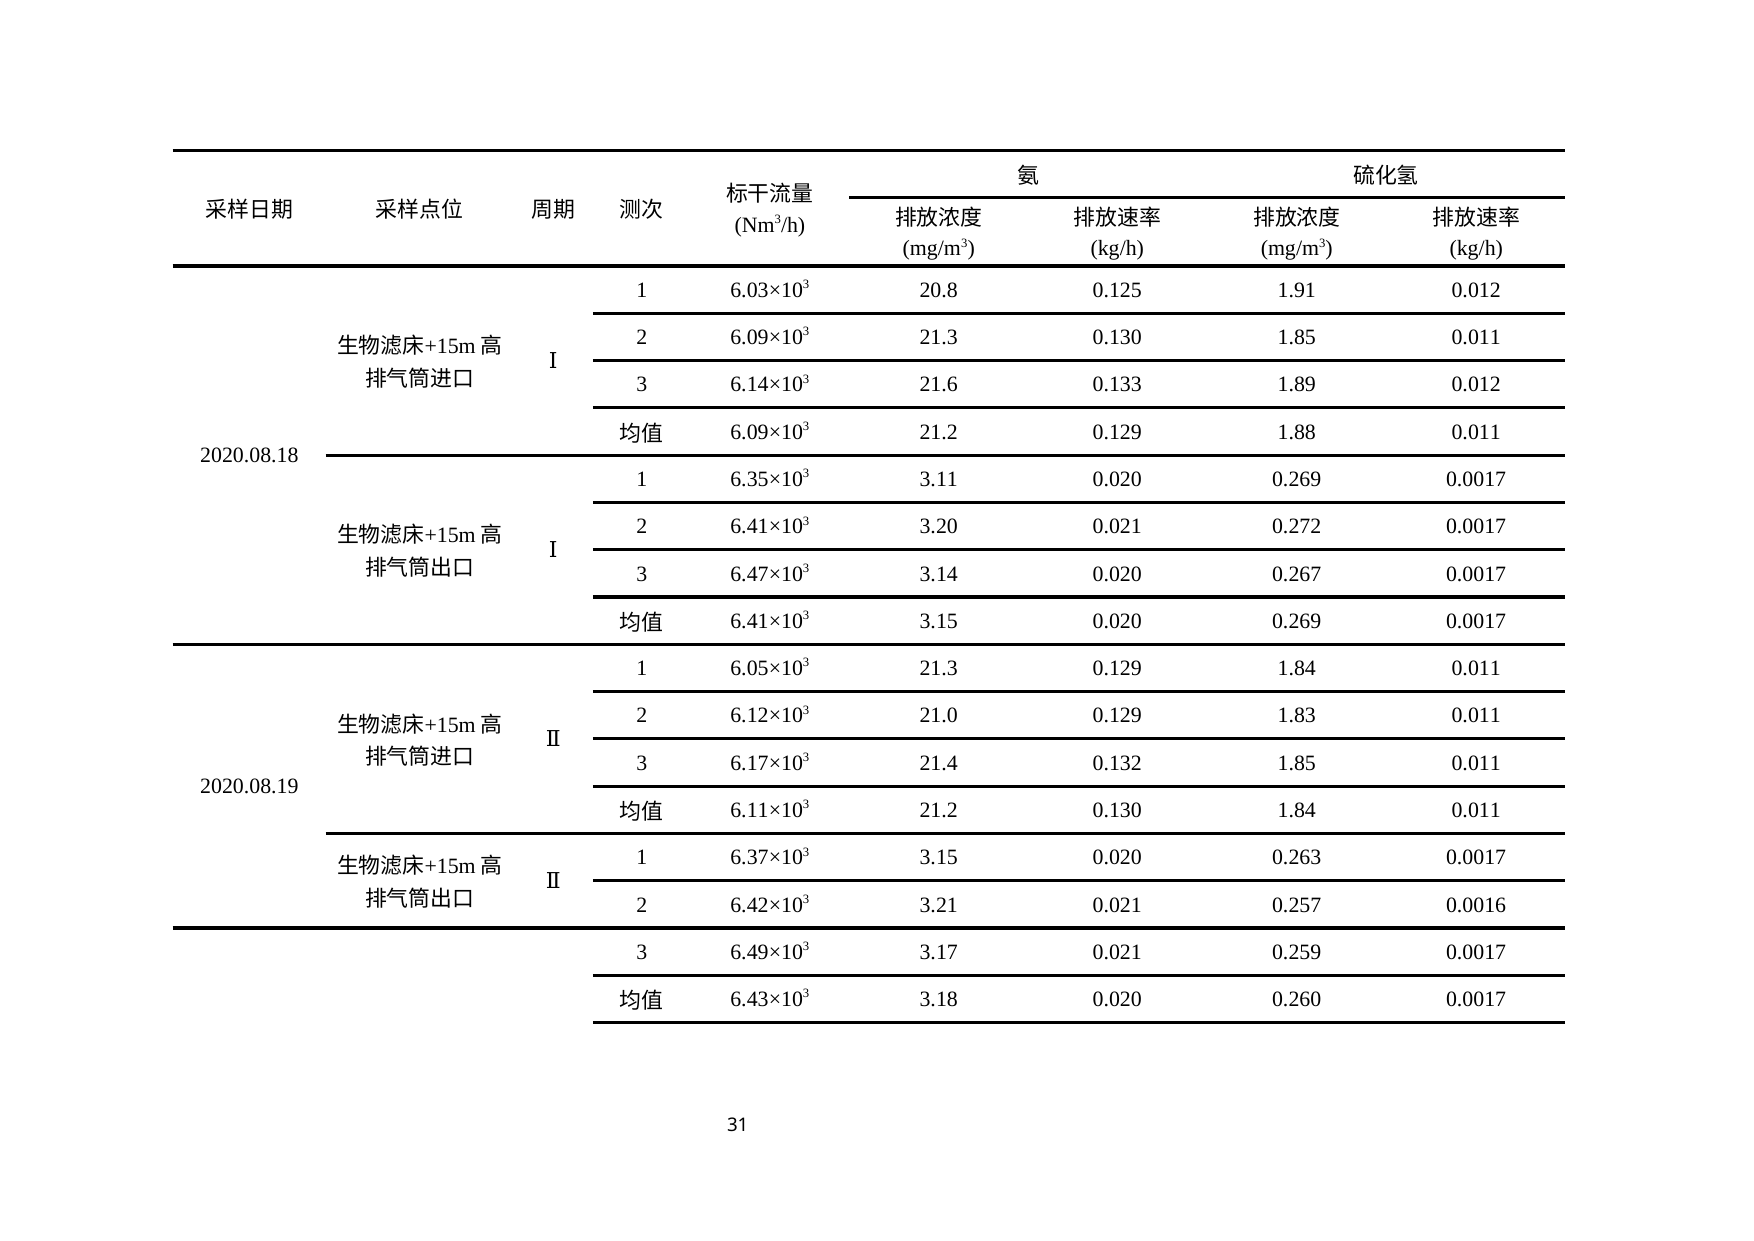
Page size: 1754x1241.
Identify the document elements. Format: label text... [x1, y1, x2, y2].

table_cell 3.15 [849, 599, 1028, 643]
table_cell 0.011 [1387, 409, 1565, 453]
table_cell 3.18 [849, 977, 1028, 1021]
table_cell 0.132 [1028, 740, 1206, 784]
table_cell 排放速率 (kg/h) [1387, 199, 1565, 264]
table_cell 均值 [593, 977, 690, 1021]
table_cell 0.263 [1206, 835, 1387, 879]
table_cell 3.20 [849, 504, 1028, 548]
table_cell 3 [593, 740, 690, 784]
table_cell 0.129 [1028, 409, 1206, 453]
table_cell 生物滤床+15m高排气筒出口 [326, 835, 513, 926]
table_cell 21.0 [849, 693, 1028, 737]
table_cell 6.43×103 [690, 977, 849, 1021]
table_cell 1 [593, 457, 690, 501]
table_cell 6.12×103 [690, 693, 849, 737]
table_cell 6.09×103 [690, 315, 849, 359]
table_cell 6.41×103 [690, 599, 849, 643]
table_cell 周期 [513, 152, 593, 264]
table_cell 0.269 [1206, 457, 1387, 501]
table_cell 1 [593, 835, 690, 879]
table_cell 21.3 [849, 646, 1028, 690]
table_cell 0.012 [1387, 362, 1565, 406]
table_cell 0.0016 [1387, 882, 1565, 926]
table_cell 0.257 [1206, 882, 1387, 926]
table_cell 3 [593, 551, 690, 595]
table_cell 0.020 [1028, 599, 1206, 643]
table_cell 0.021 [1028, 882, 1206, 926]
table_cell 21.2 [849, 409, 1028, 453]
table_cell 0.260 [1206, 977, 1387, 1021]
table_cell 0.129 [1028, 693, 1206, 737]
table_cell 2 [593, 504, 690, 548]
table_cell 2020.08.18 [173, 268, 326, 643]
table_cell 0.020 [1028, 835, 1206, 879]
table_cell 生物滤床+15m高排气筒进口 [326, 646, 513, 832]
table_cell 21.3 [849, 315, 1028, 359]
table_cell 6.37×103 [690, 835, 849, 879]
table_cell 0.272 [1206, 504, 1387, 548]
table_cell 测次 [593, 152, 690, 264]
table_cell 0.0017 [1387, 504, 1565, 548]
table_cell 2020.08.19 [173, 646, 326, 926]
table_cell 0.011 [1387, 740, 1565, 784]
table_cell 1.84 [1206, 646, 1387, 690]
table_cell 6.42×103 [690, 882, 849, 926]
table_cell 3.17 [849, 930, 1028, 974]
table_cell 3.11 [849, 457, 1028, 501]
table_cell 2 [593, 882, 690, 926]
table_cell 0.0017 [1387, 551, 1565, 595]
table_cell 0.020 [1028, 457, 1206, 501]
table_cell 氨 [849, 152, 1206, 196]
table_cell 3 [593, 362, 690, 406]
table_cell 6.49×103 [690, 930, 849, 974]
table_cell 3.21 [849, 882, 1028, 926]
table_cell 21.4 [849, 740, 1028, 784]
table_cell 6.17×103 [690, 740, 849, 784]
table_cell 1.88 [1206, 409, 1387, 453]
table_cell 6.41×103 [690, 504, 849, 548]
table_cell 6.05×103 [690, 646, 849, 690]
table_cell 6.03×103 [690, 268, 849, 312]
table_cell 6.47×103 [690, 551, 849, 595]
table_cell 0.021 [1028, 930, 1206, 974]
table_cell 2 [593, 315, 690, 359]
table_cell 生物滤床+15m高排气筒出口 [326, 457, 513, 643]
table_cell 排放浓度 (mg/m3) [1206, 199, 1387, 264]
table_cell 0.0017 [1387, 835, 1565, 879]
table_cell 0.259 [1206, 930, 1387, 974]
table_cell 0.267 [1206, 551, 1387, 595]
table_cell 0.012 [1387, 268, 1565, 312]
table_cell 硫化氢 [1206, 152, 1565, 196]
table_cell 0.125 [1028, 268, 1206, 312]
table_cell 6.14×103 [690, 362, 849, 406]
table_cell 0.133 [1028, 362, 1206, 406]
table_cell 6.11×103 [690, 788, 849, 832]
table_cell 3.15 [849, 835, 1028, 879]
table_cell Ⅰ [513, 268, 593, 453]
table_cell 排放浓度 (mg/m3) [849, 199, 1028, 264]
table_cell 1.91 [1206, 268, 1387, 312]
table_cell 均值 [593, 599, 690, 643]
table_cell 0.269 [1206, 599, 1387, 643]
table_cell Ⅱ [513, 835, 593, 926]
table_cell 0.011 [1387, 693, 1565, 737]
table_cell 3.14 [849, 551, 1028, 595]
table_cell 排放速率 (kg/h) [1028, 199, 1206, 264]
table_cell 1.89 [1206, 362, 1387, 406]
table_cell 0.0017 [1387, 977, 1565, 1021]
table_cell 2 [593, 693, 690, 737]
table_cell 采样日期 [173, 152, 326, 264]
table_cell 3 [593, 930, 690, 974]
table_cell 20.8 [849, 268, 1028, 312]
table_cell 标干流量 (Nm3/h) [690, 152, 849, 264]
table_cell 0.011 [1387, 315, 1565, 359]
table_cell 0.129 [1028, 646, 1206, 690]
table_cell 1 [593, 646, 690, 690]
table_cell 0.0017 [1387, 457, 1565, 501]
table_cell 均值 [593, 409, 690, 453]
table_cell Ⅰ [513, 457, 593, 643]
table_cell 0.021 [1028, 504, 1206, 548]
table_cell 0.020 [1028, 551, 1206, 595]
table_cell 0.0017 [1387, 599, 1565, 643]
table_cell 均值 [593, 788, 690, 832]
table_cell 1 [593, 268, 690, 312]
table_cell 1.85 [1206, 740, 1387, 784]
table_cell 0.011 [1387, 788, 1565, 832]
table_cell 0.130 [1028, 788, 1206, 832]
table_cell 0.130 [1028, 315, 1206, 359]
table_cell 0.011 [1387, 646, 1565, 690]
table_cell 采样点位 [326, 152, 513, 264]
table_cell 0.0017 [1387, 930, 1565, 974]
table_cell 21.6 [849, 362, 1028, 406]
table_cell 21.2 [849, 788, 1028, 832]
table_cell 6.09×103 [690, 409, 849, 453]
table_cell 0.020 [1028, 977, 1206, 1021]
table_cell 1.84 [1206, 788, 1387, 832]
table_cell 1.83 [1206, 693, 1387, 737]
table_cell 1.85 [1206, 315, 1387, 359]
table_cell Ⅱ [513, 646, 593, 832]
table_cell 生物滤床+15m高排气筒进口 [326, 268, 513, 453]
table_cell 6.35×103 [690, 457, 849, 501]
